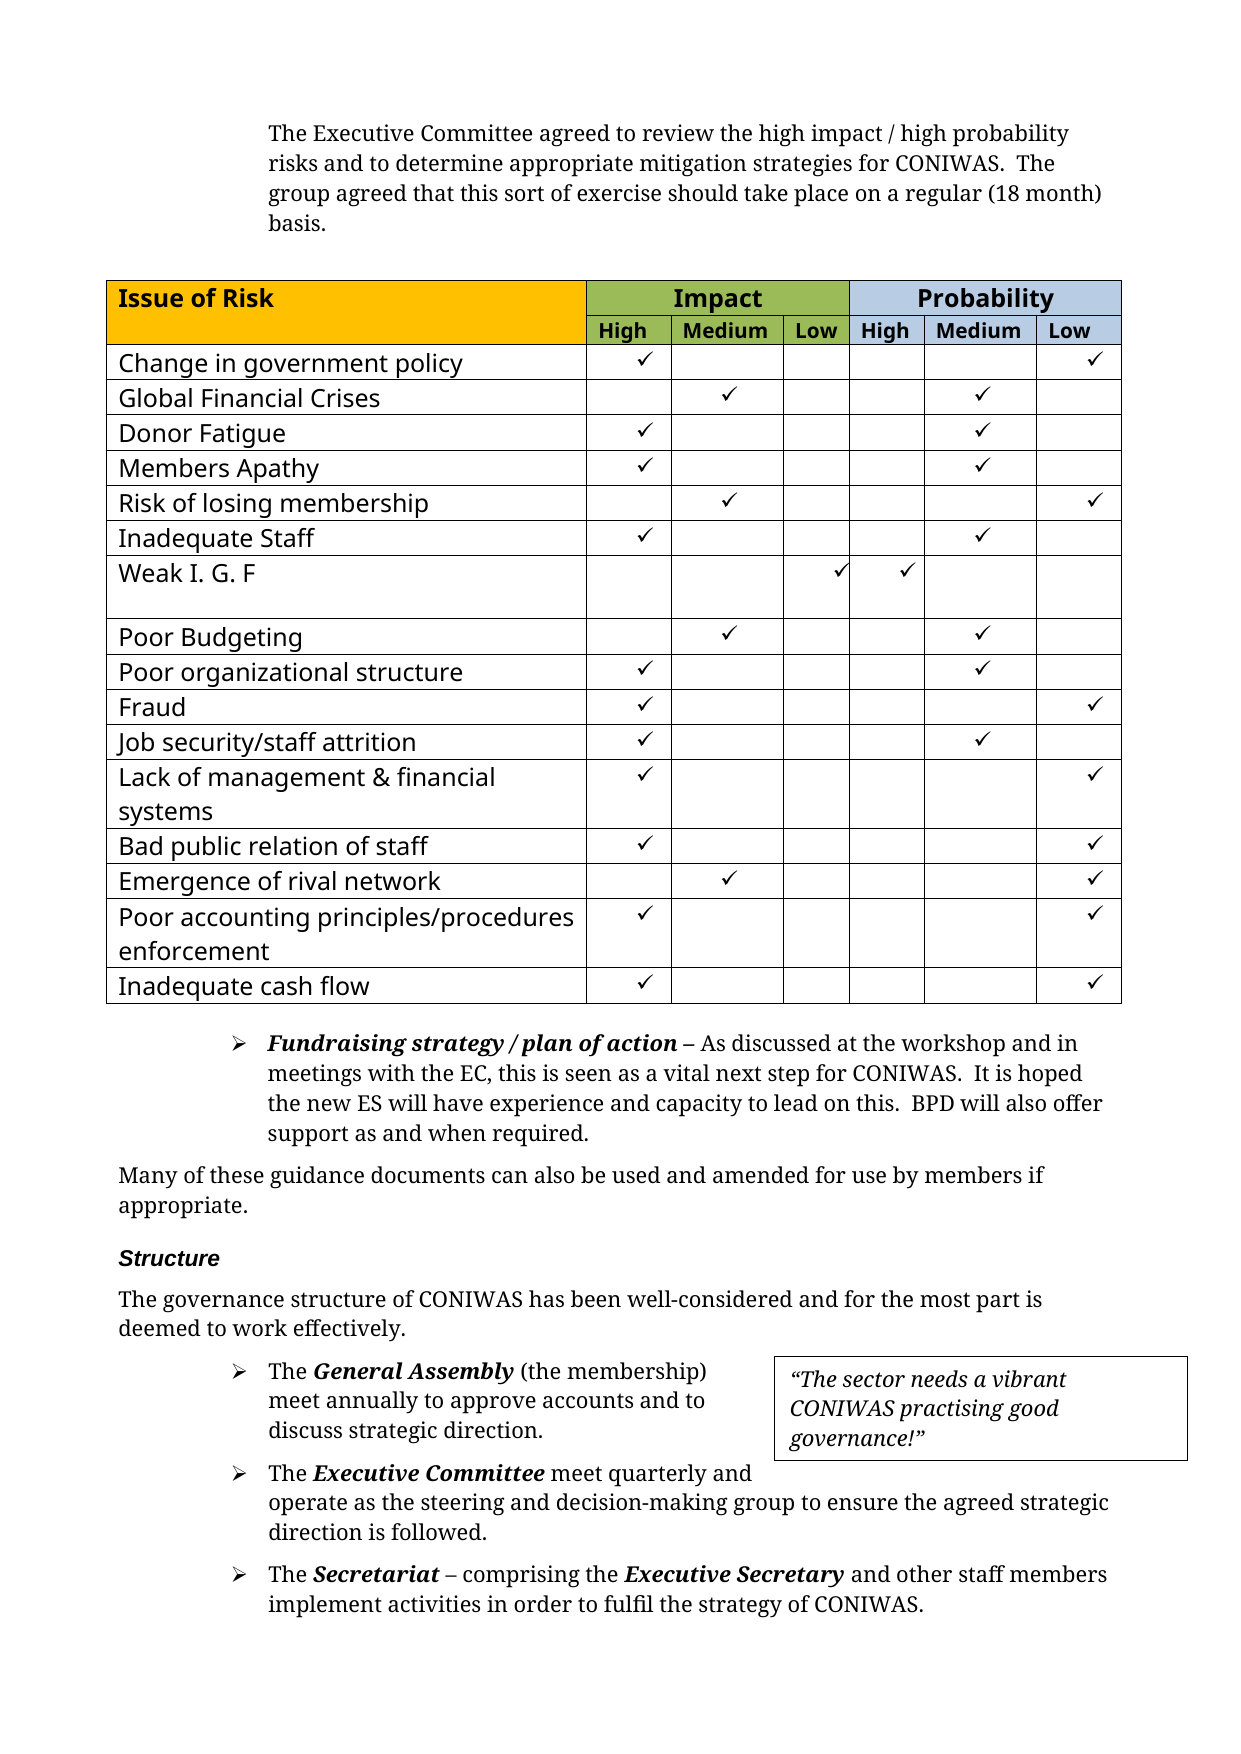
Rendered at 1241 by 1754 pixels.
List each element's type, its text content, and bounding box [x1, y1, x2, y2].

table_cell [1037, 690, 1121, 724]
table_cell [784, 451, 849, 484]
text The governance structure of CONIWAS has been well-considered and for the most part is deemed to work effectively. [118, 1283, 1122, 1343]
table_cell [784, 619, 849, 653]
table_cell Global Financial Crises [107, 380, 586, 414]
text Structure [118, 1245, 1122, 1271]
table_cell [672, 521, 783, 555]
table_cell [1037, 968, 1121, 1002]
table_cell [850, 899, 924, 967]
table_cell [1037, 864, 1121, 898]
table_cell Poor Budgeting [107, 619, 586, 653]
table_cell [587, 415, 671, 449]
table_cell [672, 968, 783, 1002]
table_cell [1037, 486, 1121, 520]
table_cell [925, 864, 1036, 898]
table_cell Bad public relation of staff [107, 829, 586, 863]
table_cell [1037, 380, 1121, 414]
table_cell [1037, 521, 1121, 555]
table_cell [1037, 345, 1121, 379]
table_cell [587, 760, 671, 828]
table_cell Change in government policy [107, 345, 586, 379]
table_cell [672, 380, 783, 414]
table_cell [925, 829, 1036, 863]
table_cell [925, 899, 1036, 967]
table_cell [1037, 415, 1121, 449]
table_cell [587, 486, 671, 520]
table_cell [784, 968, 849, 1002]
table_cell Donor Fatigue [107, 415, 586, 449]
table_cell [784, 760, 849, 828]
table_cell [850, 345, 924, 379]
table_cell [925, 655, 1036, 688]
table_cell [784, 690, 849, 724]
table_cell [784, 556, 849, 618]
table_cell [850, 690, 924, 724]
table_cell [850, 725, 924, 759]
table_cell High [850, 316, 924, 344]
table_cell [587, 451, 671, 484]
table_cell [587, 899, 671, 967]
list Fundraising strategy / plan of action – As discussed at the workshop and in meetings with the EC, this is seen as a vital next step for CONIWAS. It is hoped the new ES will have experience and capacity to lead on this. BPD will also offer support as and when required. [230, 1028, 1122, 1148]
table_cell [587, 864, 671, 898]
table_cell [925, 486, 1036, 520]
table_cell [850, 556, 924, 618]
table_header Issue of Risk [107, 281, 586, 344]
table_cell G. F [107, 556, 586, 618]
table_cell [587, 556, 671, 618]
text Many of these guidance documents can also be used and amended for use by members if appropriate. [118, 1160, 1122, 1220]
table_cell High [587, 316, 671, 344]
table_cell [850, 619, 924, 653]
table_cell [1037, 760, 1121, 828]
table_cell [672, 451, 783, 484]
table_cell [784, 521, 849, 555]
table_cell [784, 864, 849, 898]
table_header Probability [850, 281, 1121, 315]
table_cell [850, 760, 924, 828]
table_cell [672, 655, 783, 688]
table_cell Poor accounting principles/procedures enforcement [107, 899, 586, 967]
table_cell [925, 760, 1036, 828]
table_cell [672, 556, 783, 618]
table_cell [672, 486, 783, 520]
table_cell [925, 451, 1036, 484]
table_cell [850, 415, 924, 449]
table_cell Emergence of rival network [107, 864, 586, 898]
table_cell [587, 690, 671, 724]
table_cell [925, 556, 1036, 618]
table_cell [925, 415, 1036, 449]
table_cell Job security/staff attrition [107, 725, 586, 759]
table_cell [850, 380, 924, 414]
table_cell [672, 864, 783, 898]
table_cell [850, 829, 924, 863]
list The Executive Committee meet quarterly and operate as the steering and decision-making group to ensure the agreed strategic direction is followed. [231, 1457, 1122, 1547]
table_cell Lack of management & financial systems [107, 760, 586, 828]
table_cell [784, 655, 849, 688]
table_cell [587, 655, 671, 688]
table_cell [672, 760, 783, 828]
table_header Impact [587, 281, 849, 315]
table_cell [587, 968, 671, 1002]
table_cell [672, 829, 783, 863]
table_cell [1037, 556, 1121, 618]
table_cell [784, 345, 849, 379]
table_cell [672, 345, 783, 379]
table_cell Medium [925, 316, 1036, 344]
list The General Assembly (the membership) meet annually to approve accounts and to discuss strategic direction. [231, 1356, 774, 1445]
table_cell Members Apathy [107, 451, 586, 484]
table_cell [1037, 829, 1121, 863]
table_cell Medium [672, 316, 783, 344]
table_cell Poor organizational structure [107, 655, 586, 688]
table_cell [925, 690, 1036, 724]
table_cell Low [1037, 316, 1121, 344]
table_cell [672, 725, 783, 759]
table_cell Inadequate Staff [107, 521, 586, 555]
table_cell [587, 380, 671, 414]
list The Secretariat – comprising the Executive Secretary and other staff members implement activities in order to fulfil the strategy of CONIWAS. [231, 1559, 1122, 1619]
table_cell [784, 415, 849, 449]
table_cell [672, 899, 783, 967]
table_cell Risk of losing membership [107, 486, 586, 520]
table_cell [1037, 899, 1121, 967]
table_cell [925, 380, 1036, 414]
table_cell [1037, 619, 1121, 653]
table_cell Inadequate cash flow [107, 968, 586, 1002]
table_cell [587, 829, 671, 863]
table_cell [925, 619, 1036, 653]
table_cell [1037, 655, 1121, 688]
table_cell [587, 725, 671, 759]
table_cell [925, 968, 1036, 1002]
table_cell [850, 864, 924, 898]
table_cell [1037, 725, 1121, 759]
table_cell [784, 486, 849, 520]
table_cell [587, 521, 671, 555]
table_cell [925, 725, 1036, 759]
table_cell [925, 521, 1036, 555]
table_cell [850, 451, 924, 484]
table_cell Low [784, 316, 849, 344]
table_cell Fraud [107, 690, 586, 724]
table_cell [672, 690, 783, 724]
table_cell [925, 345, 1036, 379]
table_cell [672, 415, 783, 449]
table_cell [784, 899, 849, 967]
table_cell [850, 655, 924, 688]
table_cell [784, 380, 849, 414]
table_cell [784, 725, 849, 759]
table_cell [1037, 451, 1121, 484]
table_cell [587, 345, 671, 379]
table_cell [587, 619, 671, 653]
table_cell [672, 619, 783, 653]
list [231, 118, 1122, 237]
table_cell [850, 968, 924, 1002]
table_cell [850, 486, 924, 520]
table_cell [784, 829, 849, 863]
table_cell [850, 521, 924, 555]
